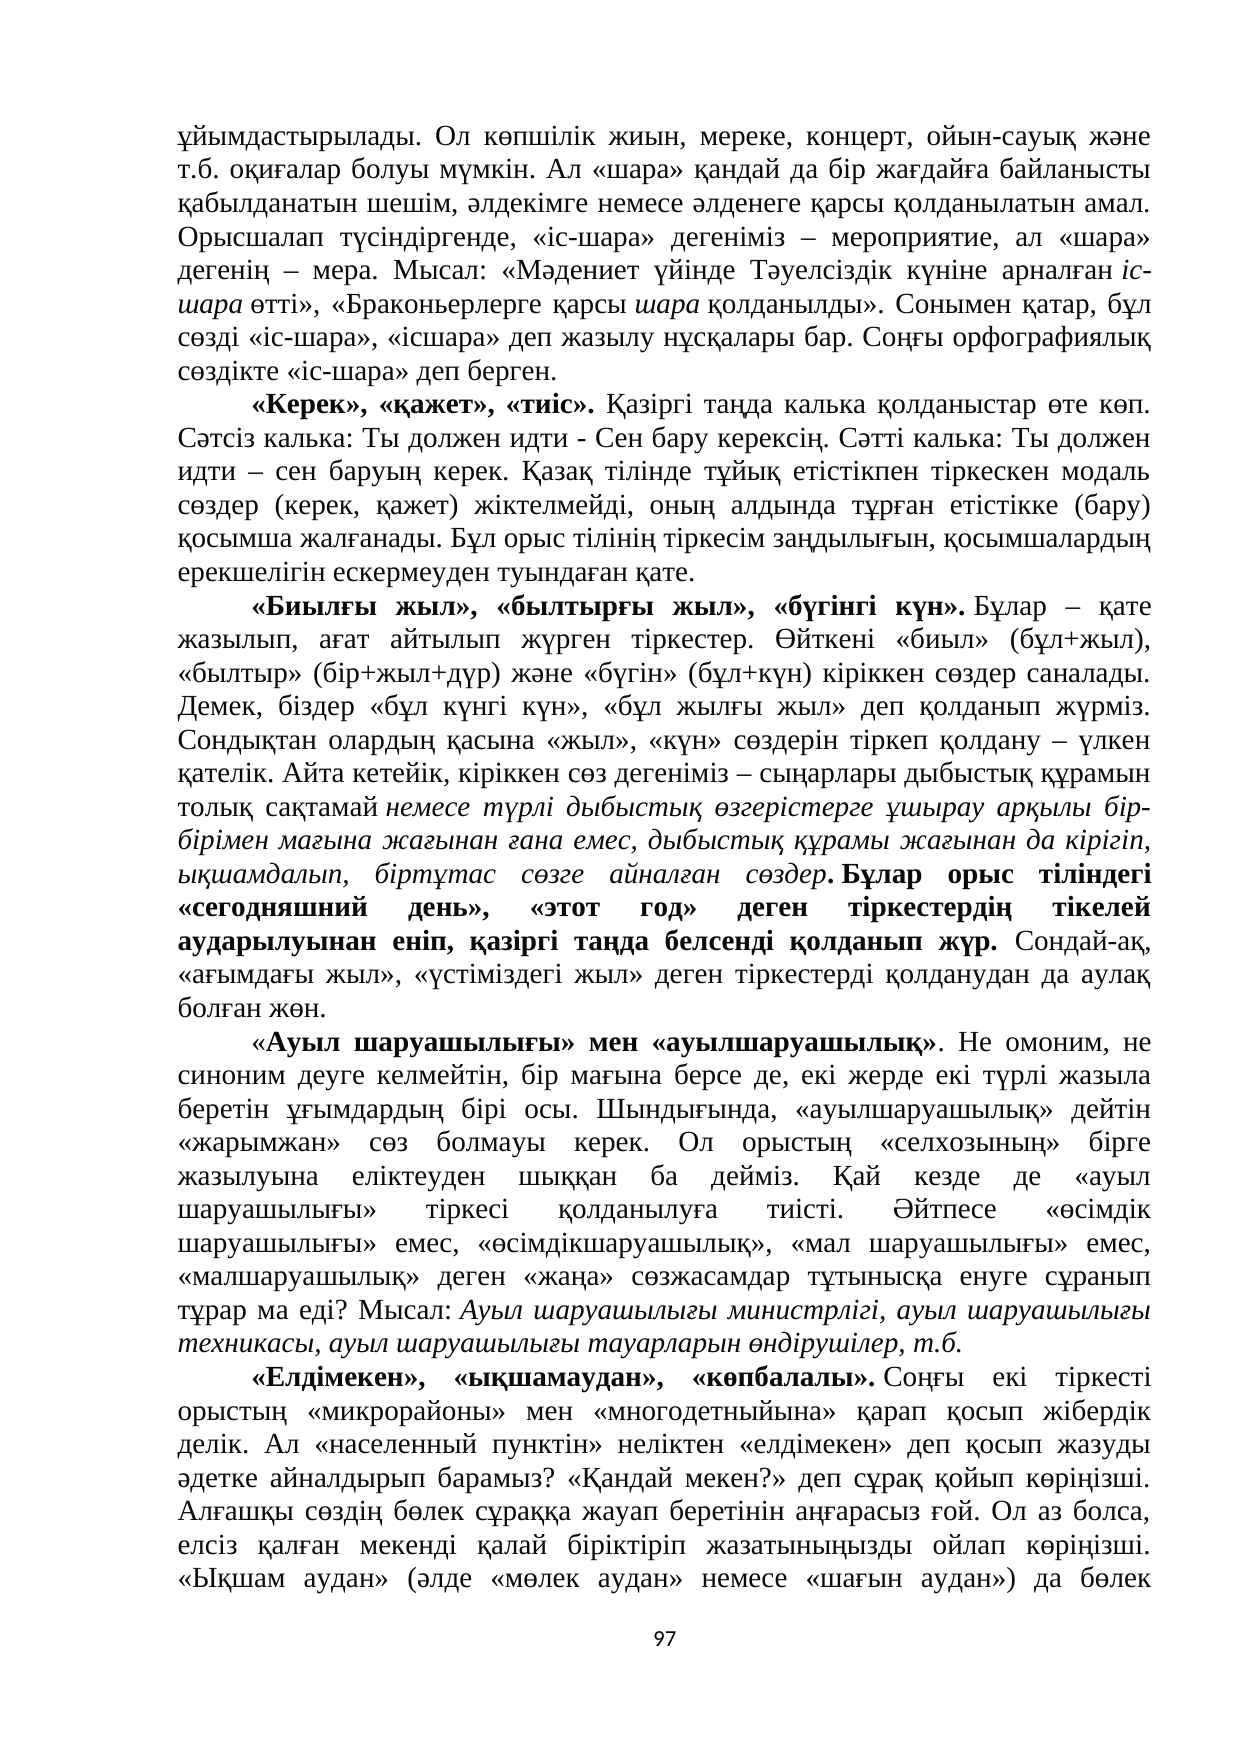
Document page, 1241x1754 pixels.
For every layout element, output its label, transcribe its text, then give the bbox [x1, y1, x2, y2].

text «Ауыл шаруашылығы» мен «ауылшаруашылық». Не омоним, не синоним деуге келмейтін, бір мағына берсе де, екі жерде екі түрлі жазыла беретін ұғымдардың бірі осы. Шындығында, «ауылшаруашылық» дейтін «жарымжан» сөз болмауы керек. Ол орыстың «селхозының» бірге жазылуына еліктеуден шыққан ба дейміз. Қай кезде де «ауыл шаруашылығы» тіркесі қолданылуға тиісті. Әйтпесе «өсімдік шаруашылығы» емес, «өсімдікшаруашылық», «мал шаруашылығы» емес, «малшаруашылық» деген «жаңа» сөзжасамдар тұтынысқа енуге сұранып тұрар ма еді? Мысал: Ауыл шаруашылығы министрлігі, ауыл шаруашылығы техникасы, ауыл шаруашылығы тауарларын өндірушілер, т.б. [177, 1024, 1152, 1359]
text «Биылғы жыл», «былтырғы жыл», «бүгінгі күн». Бұлар – қате жазылып, ағат айтылып жүрген тіркестер. Өйткені «биыл» (бұл+жыл), «былтыр» (бір+жыл+дүр) және «бүгін» (бұл+күн) кіріккен сөздер саналады. Демек, біздер «бұл күнгі күн», «бұл жылғы жыл» деп қолданып жүрміз. Сондықтан олардың қасына «жыл», «күн» сөздерін тіркеп қолдану – үлкен қателік. Айта кетейік, кіріккен сөз дегеніміз – сыңарлары дыбыстық құрамын толық сақтамай немесе түрлі дыбыстық өзгерістерге ұшырау арқылы бір-бірімен мағына жағынан ғана емес, дыбыстық құрамы жағынан да кірігіп, ықшамдалып, біртұтас сөзге айналған сөздер. Бұлар орыс тіліндегі «сегодняшний день», «этот год» деген тіркестердің тікелей аударылуынан еніп, қазіргі таңда белсенді қолданып жүр. Сондай-ақ, «ағымдағы жыл», «үстіміздегі жыл» деген тіркестерді қолданудан да аулақ болған жөн. [177, 588, 1152, 1024]
text «Керек», «қажет», «тиіс». Қазіргі таңда калька қолданыстар өте көп. Сәтсіз калька: Ты должен идти - Сен бару керексің. Сәтті калька: Ты должен идти – сен баруың керек. Қазақ тілінде тұйық етістікпен тіркескен модаль сөздер (керек, қажет) жіктелмейді, оның алдында тұрған етістікке (бару) қосымша жалғанады. Бұл орыс тілінің тіркесім заңдылығын, қосымшалардың ерекшелігін ескермеуден туындаған қате. [177, 386, 1152, 588]
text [177, 118, 1152, 386]
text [177, 1359, 1152, 1594]
